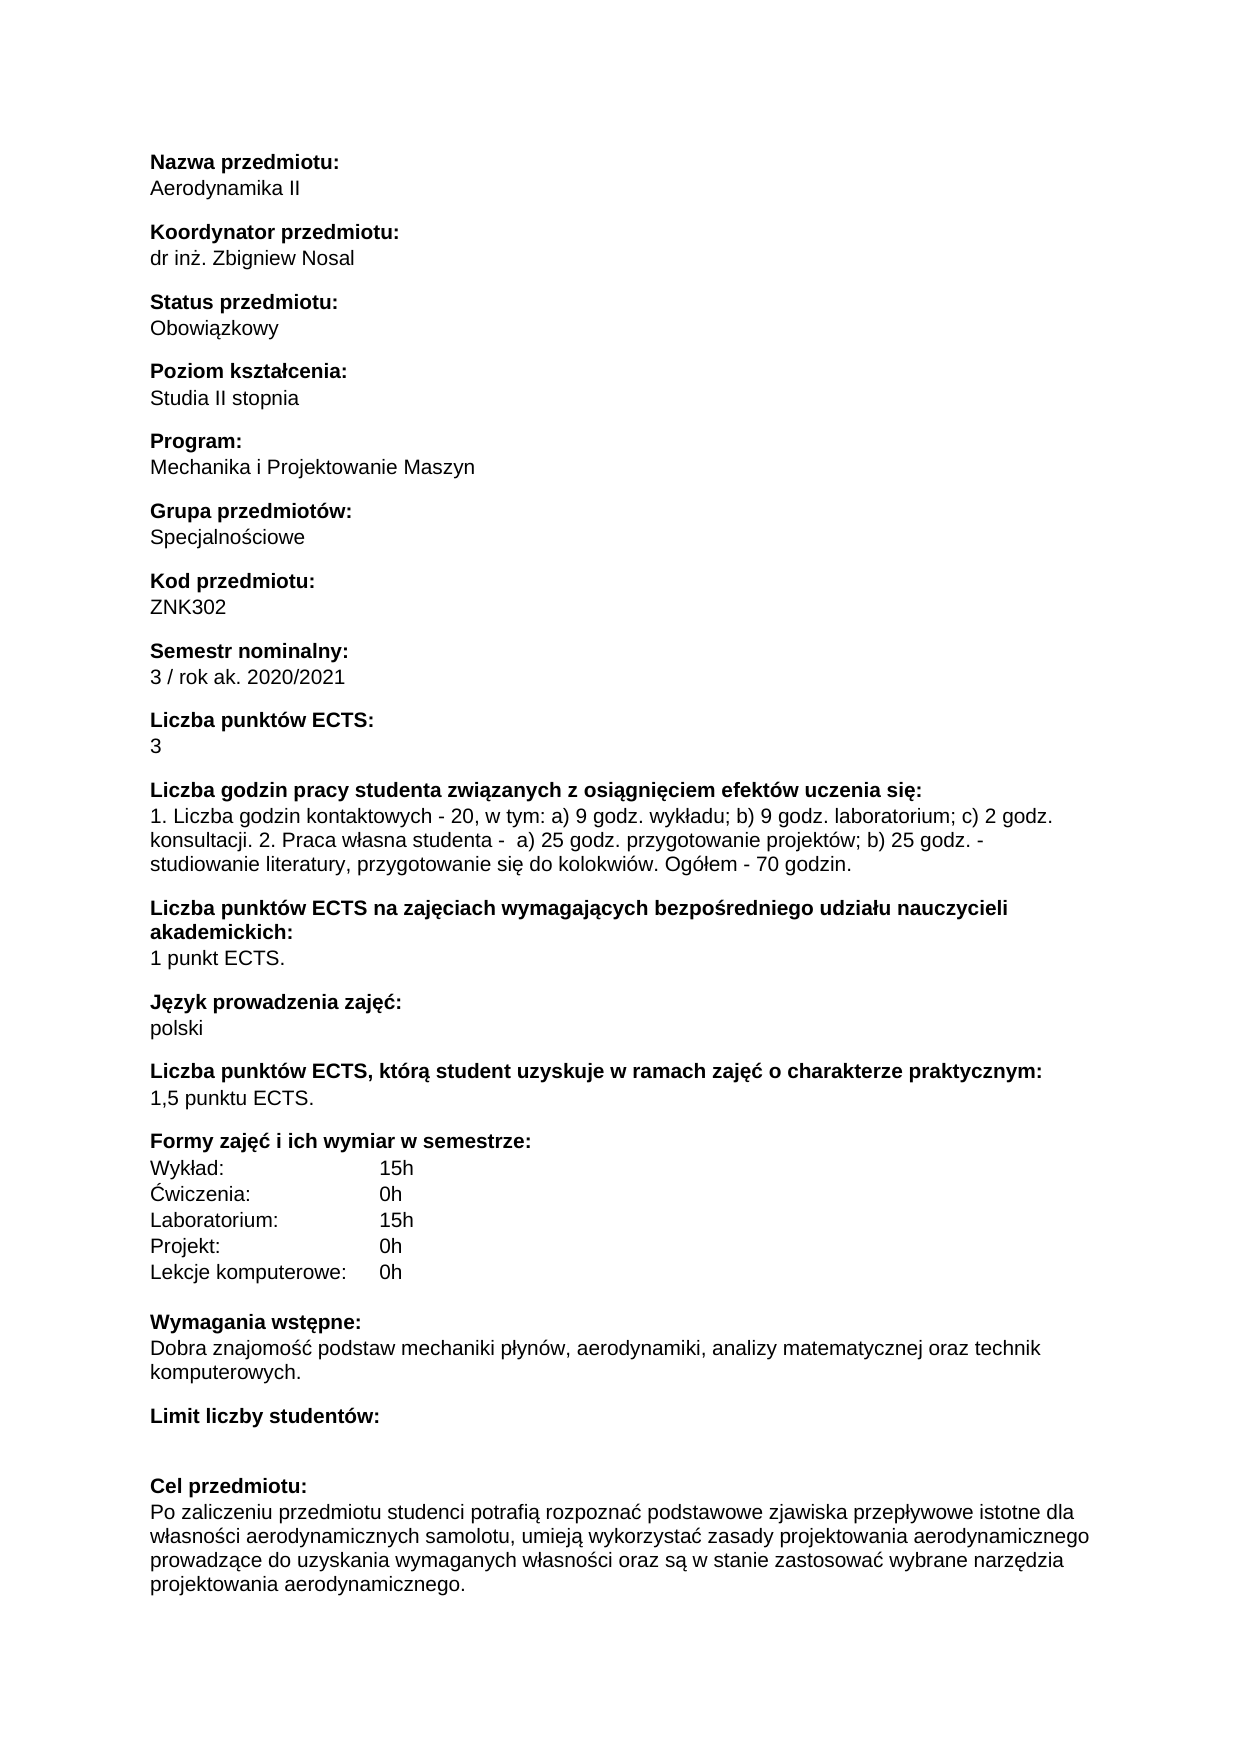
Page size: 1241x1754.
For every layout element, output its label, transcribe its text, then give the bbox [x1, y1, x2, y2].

table_cell Ćwiczenia: [140, 1182, 367, 1206]
text Mechanika i Projektowanie Maszyn [150, 455, 1090, 479]
table_cell 0h [369, 1258, 597, 1284]
text Formy zajęć i ich wymiar w semestrze: [150, 1129, 1090, 1153]
text Nazwa przedmiotu: [150, 150, 1090, 174]
text 3 / rok ak. 2020/2021 [150, 664, 1090, 688]
text polski [150, 1016, 1090, 1039]
text Kod przedmiotu: [150, 569, 1090, 593]
text Semestr nominalny: [150, 638, 1090, 662]
text Wymagania wstępne: [150, 1310, 1090, 1334]
text Poziom kształcenia: [150, 359, 1090, 383]
text Obowiązkowy [150, 316, 1090, 339]
table_cell 0h [369, 1180, 597, 1206]
text ZNK302 [150, 595, 1090, 619]
table_cell Laboratorium: [140, 1208, 367, 1232]
text 3 [150, 734, 1090, 758]
text Cel przedmiotu: [150, 1473, 1090, 1497]
text 1,5 punktu ECTS. [150, 1085, 1090, 1109]
table_cell Projekt: [140, 1234, 367, 1258]
text Specjalnościowe [150, 525, 1090, 549]
text Limit liczby studentów: [150, 1404, 1090, 1428]
text Status przedmiotu: [150, 289, 1090, 313]
text dr inż. Zbigniew Nosal [150, 246, 1090, 270]
text 1 punkt ECTS. [150, 946, 1090, 970]
table_cell Lekcje komputerowe: [140, 1260, 367, 1284]
text Dobra znajomość podstaw mechaniki płynów, aerodynamiki, analizy matematycznej oraz technik komputerowych. [150, 1336, 1090, 1384]
text Po zaliczeniu przedmiotu studenci potrafią rozpoznać podstawowe zjawiska przepływowe istotne dla własności aerodynamicznych samolotu, umieją wykorzystać zasady projektowania aerodynamicznego prowadzące do uzyskania wymaganych własności oraz są w stanie zastosować wybrane narzędzia projektowania aerodynamicznego. [150, 1499, 1090, 1595]
text Koordynator przedmiotu: [150, 220, 1090, 244]
table_header 15h [369, 1156, 597, 1180]
text Studia II stopnia [150, 385, 1090, 409]
text Liczba punktów ECTS na zajęciach wymagających bezpośredniego udziału nauczycieli akademickich: [150, 896, 1090, 944]
table_header Wykład: [140, 1156, 367, 1180]
text Liczba godzin pracy studenta związanych z osiągnięciem efektów uczenia się: [150, 778, 1090, 802]
table_cell 0h [369, 1232, 597, 1258]
text 1. Liczba godzin kontaktowych - 20, w tym: a) 9 godz. wykładu; b) 9 godz. laboratorium; c) 2 godz. konsultacji. 2. Praca własna studenta - a) 25 godz. przygotowanie projektów; b) 25 godz. - studiowanie literatury, przygotowanie się do kolokwiów. Ogółem - 70 godzin. [150, 804, 1090, 876]
text Grupa przedmiotów: [150, 499, 1090, 523]
text Liczba punktów ECTS, którą student uzyskuje w ramach zajęć o charakterze praktycznym: [150, 1059, 1090, 1083]
text Program: [150, 429, 1090, 453]
table_cell 15h [369, 1206, 597, 1232]
text Aerodynamika II [150, 176, 1090, 200]
text Język prowadzenia zajęć: [150, 989, 1090, 1013]
text Liczba punktów ECTS: [150, 708, 1090, 732]
